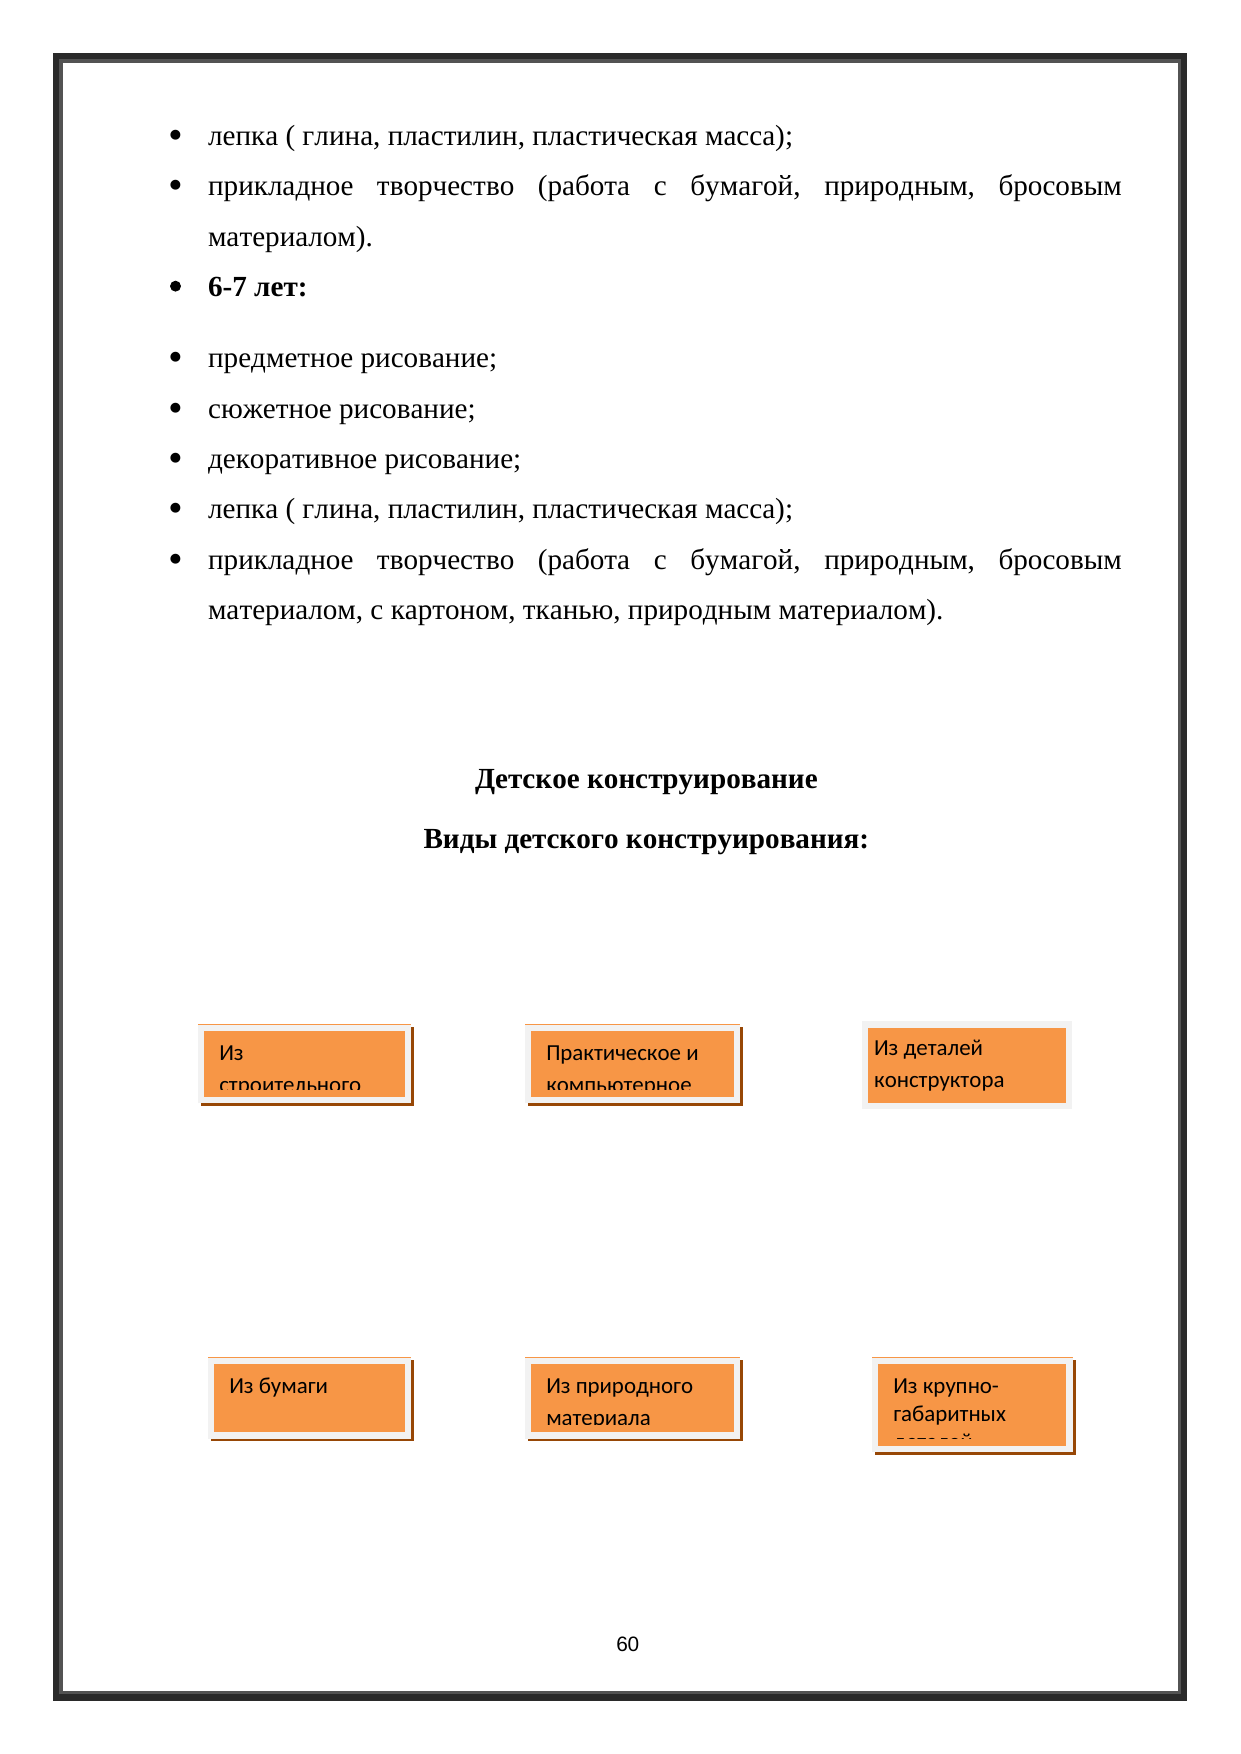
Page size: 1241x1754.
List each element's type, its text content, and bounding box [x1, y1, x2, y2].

text Виды детского конструирования: [170, 821, 1122, 854]
list декоративное рисование; [170, 441, 1122, 475]
list сюжетное рисование; [170, 391, 1122, 424]
list прикладное творчество (работа с бумагой, природным, бросовым материалом, с картоном, тканью, природным материалом). [170, 542, 1122, 626]
list лепка ( глина, пластилин, пластическая масса); [170, 492, 1122, 525]
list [170, 118, 1122, 152]
list 6-7 лет: [170, 269, 1122, 303]
text Детское конструирование [170, 762, 1122, 795]
list прикладное творчество (работа с бумагой, природным, бросовым материалом). [170, 168, 1122, 252]
list предметное рисование; [170, 340, 1122, 374]
